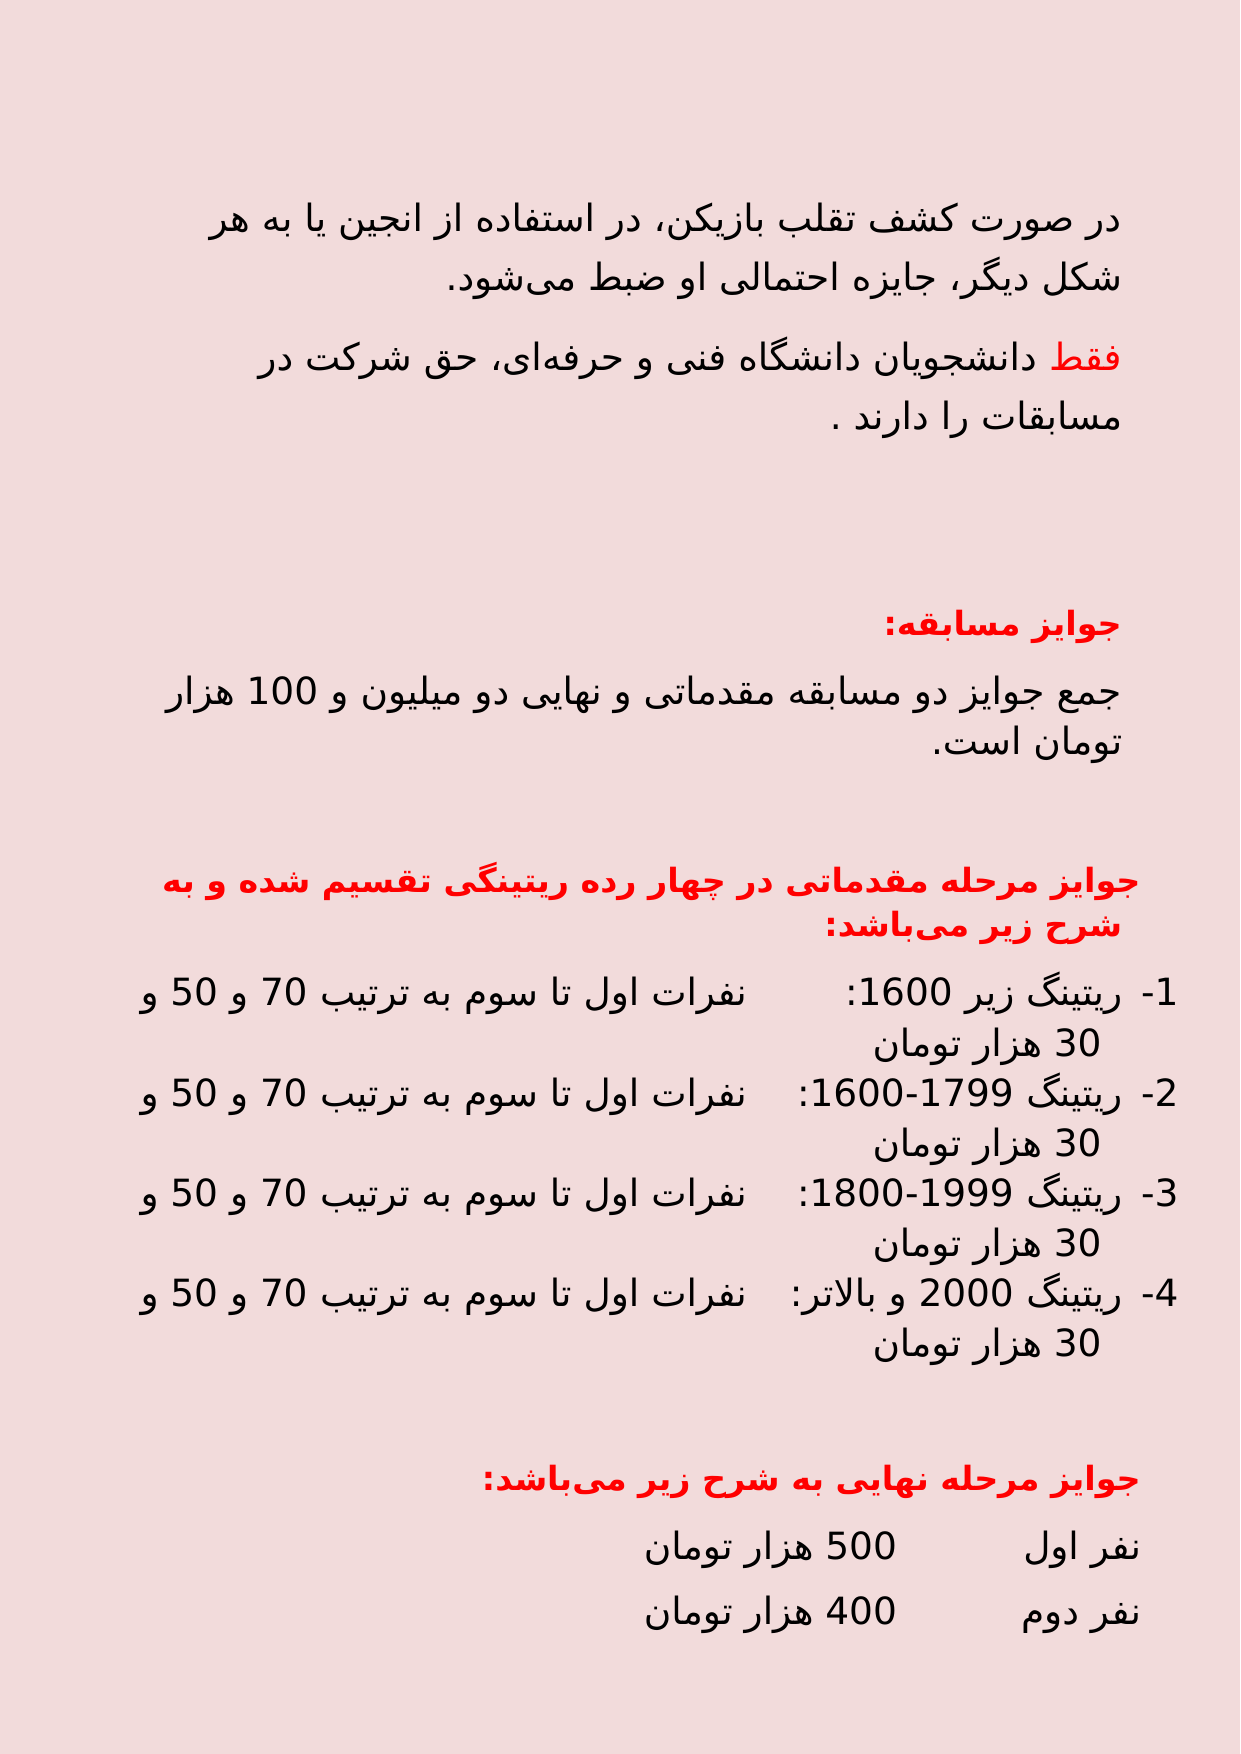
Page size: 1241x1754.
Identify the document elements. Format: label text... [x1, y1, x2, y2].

list ریتینگ زیر 1600: نفرات اول تا سوم به ترتیب 70 و 50 و 30 هزار تومان [118, 971, 1141, 1065]
text جوایز مسابقه: [118, 604, 1122, 643]
text جمع جوایز دو مسابقه مقدماتی و نهایی دو میلیون و 100 هزار تومان است. [118, 669, 1122, 763]
text در صورت کشف تقلب بازیکن، در استفاده از انجین یا به هر شکل دیگر، جایزه احتمالی او ضبط می‌شود. [118, 197, 1122, 299]
text نفر دوم 400 هزار تومان [118, 1589, 1141, 1633]
list ریتینگ 1999-1800: نفرات اول تا سوم به ترتیب 70 و 50 و 30 هزار تومان [118, 1171, 1141, 1265]
text فقط دانشجویان دانشگاه فنی و حرفه‌ای، حق شرکت در مسابقات را دارند . [118, 336, 1122, 438]
list ریتینگ 2000 و بالاتر: نفرات اول تا سوم به ترتیب 70 و 50 و 30 هزار تومان [118, 1272, 1141, 1365]
text جوایز مرحله نهایی به شرح زیر می‌باشد: [118, 1459, 1141, 1498]
text جوایز مرحله مقدماتی در چهار رده ریتینگی تقسیم شده و به شرح زیر می‌باشد: [118, 861, 1141, 944]
text نفر اول 500 هزار تومان [118, 1525, 1141, 1568]
list ریتینگ 1799-1600: نفرات اول تا سوم به ترتیب 70 و 50 و 30 هزار تومان [118, 1071, 1141, 1165]
